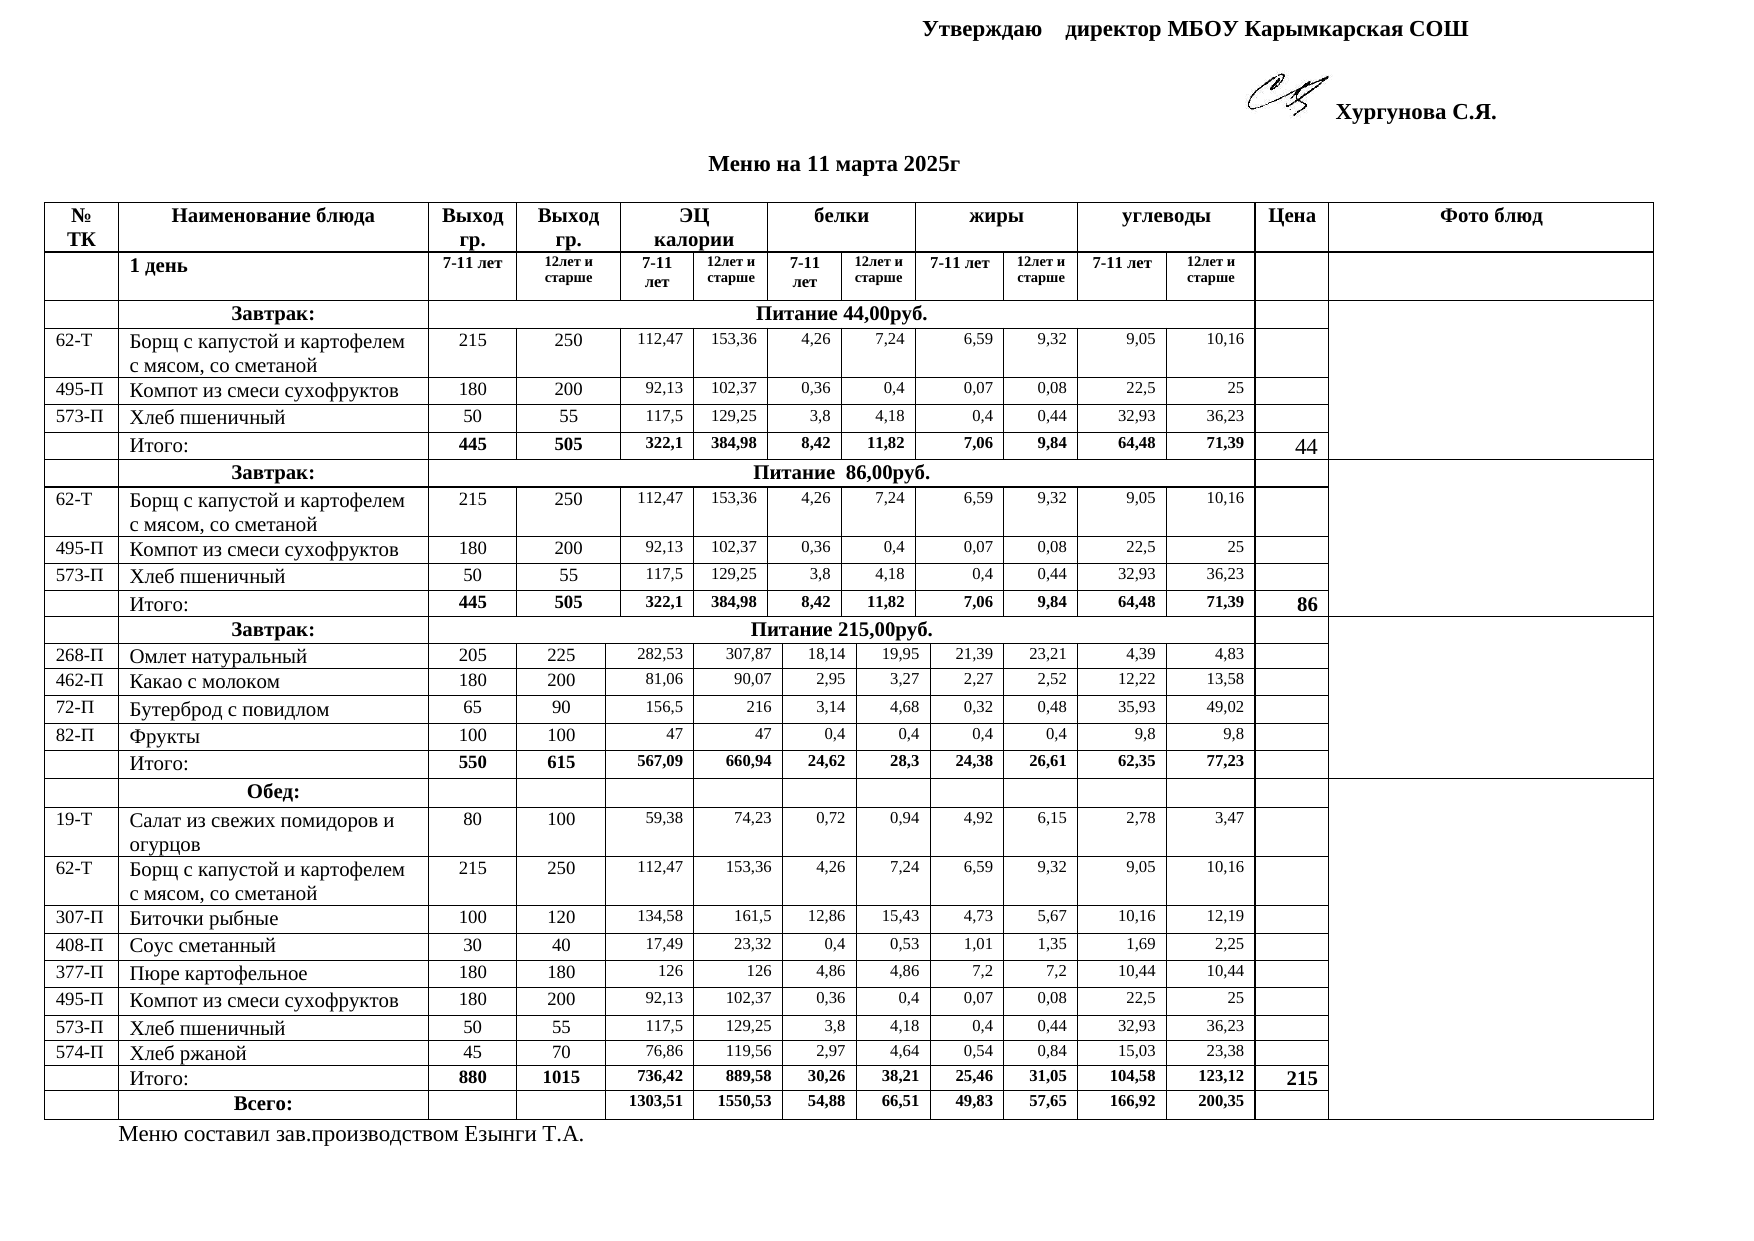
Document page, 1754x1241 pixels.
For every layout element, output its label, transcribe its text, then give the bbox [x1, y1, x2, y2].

table_cell 307-П [45, 906, 118, 932]
table_cell [1256, 934, 1328, 960]
text Меню составил зав.производством Езынги Т.А. [118, 1120, 1636, 1146]
table_cell 7,2 [1004, 961, 1077, 987]
table_cell 100 [517, 808, 605, 856]
table_cell 322,1 [621, 433, 693, 459]
table_cell 573-П [45, 405, 118, 432]
table_cell 0,32 [931, 696, 1003, 723]
table_cell [1256, 378, 1328, 404]
table_cell 12,86 [783, 906, 856, 932]
table_cell Хлеб ржаной [119, 1041, 428, 1065]
table_cell 205 [429, 644, 516, 668]
table_cell 2,52 [1004, 669, 1077, 695]
table_cell 1550,53 [694, 1091, 782, 1119]
table_cell 25 [1167, 988, 1254, 1014]
table_cell 7-11 лет [1078, 253, 1166, 300]
table_cell Обед: [119, 779, 428, 807]
table_cell [45, 591, 118, 616]
table_cell 40 [517, 934, 605, 960]
table_cell 66,51 [857, 1091, 930, 1119]
table_cell [1004, 779, 1077, 807]
table_cell [1256, 1041, 1328, 1065]
table_cell 4,26 [768, 329, 841, 377]
table_cell 0,94 [857, 808, 930, 856]
table_cell 92,13 [606, 988, 693, 1014]
table_cell 0,44 [1004, 1016, 1077, 1040]
table_cell 0,72 [783, 808, 856, 856]
table_cell 10,44 [1167, 961, 1254, 987]
table_cell 17,49 [606, 934, 693, 960]
table_cell 9,8 [1167, 724, 1254, 750]
table_cell 4,73 [931, 906, 1003, 932]
table_cell 215 [429, 488, 516, 536]
table_cell Борщ с капустой и картофелем с мясом, со сметаной [119, 488, 428, 536]
table_cell 615 [517, 751, 605, 778]
table_cell 26,61 [1004, 751, 1077, 778]
table_cell [1329, 779, 1653, 1119]
table_cell [1256, 961, 1328, 987]
table_cell 0,4 [916, 564, 1003, 590]
table_cell 62-Т [45, 488, 118, 536]
table_cell 7,06 [916, 433, 1003, 459]
table_cell 0,54 [931, 1041, 1003, 1065]
table_cell Омлет натуральный [119, 644, 428, 668]
table_cell [1329, 460, 1653, 616]
table_cell 180 [429, 378, 516, 404]
table_cell 117,5 [606, 1016, 693, 1040]
table_cell 3,8 [783, 1016, 856, 1040]
table_cell 4,18 [857, 1016, 930, 1040]
table_cell Компот из смеси сухофруктов [119, 537, 428, 563]
table_cell 7,2 [931, 961, 1003, 987]
table_cell 28,3 [857, 751, 930, 778]
table_cell 505 [517, 591, 620, 616]
table_cell 90 [517, 696, 605, 723]
table_cell Хлеб пшеничный [119, 405, 428, 432]
table_cell 80 [429, 808, 516, 856]
table_cell Завтрак: [119, 301, 428, 328]
table_cell 8,42 [768, 433, 841, 459]
table_cell 1 день [119, 253, 428, 300]
table_cell 6,59 [916, 329, 1003, 377]
table_cell 62,35 [1078, 751, 1166, 778]
table_cell 9,84 [1004, 591, 1077, 616]
table_header жиры [916, 203, 1077, 251]
table_cell 3,8 [768, 405, 841, 432]
table_cell 117,5 [621, 405, 693, 432]
table_cell 3,8 [768, 564, 841, 590]
table_cell 2,95 [783, 669, 856, 695]
table_cell Компот из смеси сухофруктов [119, 378, 428, 404]
table_cell 100 [429, 724, 516, 750]
table_cell 71,39 [1167, 591, 1254, 616]
table_cell 55 [517, 405, 620, 432]
table_cell 200 [517, 988, 605, 1014]
table_cell 123,12 [1167, 1066, 1254, 1090]
table_cell 36,23 [1167, 564, 1254, 590]
table_cell [1256, 724, 1328, 750]
table_cell 7-11 лет [621, 253, 693, 300]
table_cell [1256, 329, 1328, 377]
table_cell 377-П [45, 961, 118, 987]
table_cell 30,26 [783, 1066, 856, 1090]
table_cell 4,39 [1078, 644, 1166, 668]
table_cell 119,56 [694, 1041, 782, 1065]
table_cell 0,07 [916, 537, 1003, 563]
table_cell 4,18 [842, 405, 915, 432]
table_cell 0,4 [931, 1016, 1003, 1040]
table_cell 250 [517, 329, 620, 377]
table_cell [1256, 537, 1328, 563]
table_cell 445 [429, 591, 516, 616]
table_cell 4,26 [768, 488, 841, 536]
table_cell [1256, 779, 1328, 807]
table_cell [783, 779, 856, 807]
table_cell 100 [517, 724, 605, 750]
table_cell 4,92 [931, 808, 1003, 856]
table_cell [1256, 460, 1328, 486]
table_cell Итого: [119, 591, 428, 616]
table_cell Фрукты [119, 724, 428, 750]
table_cell 1,01 [931, 934, 1003, 960]
table_cell 32,93 [1078, 405, 1166, 432]
table_cell 574-П [45, 1041, 118, 1065]
table_cell 0,4 [931, 724, 1003, 750]
table_cell [45, 1066, 118, 1090]
table_cell Бутерброд с повидлом [119, 696, 428, 723]
table_cell 7,24 [842, 329, 915, 377]
table_cell 0,07 [916, 378, 1003, 404]
table_cell 71,39 [1167, 433, 1254, 459]
table_cell 11,82 [842, 591, 915, 616]
table_cell 0,48 [1004, 696, 1077, 723]
table_cell 282,53 [606, 644, 693, 668]
table_cell [606, 779, 693, 807]
table_cell 76,86 [606, 1041, 693, 1065]
table_cell 736,42 [606, 1066, 693, 1090]
table_cell [1256, 1091, 1328, 1119]
table_cell [45, 751, 118, 778]
table_cell 50 [429, 405, 516, 432]
table_cell 4,86 [857, 961, 930, 987]
table_cell 0,36 [768, 537, 841, 563]
table_cell 0,36 [783, 988, 856, 1014]
table_cell 70 [517, 1041, 605, 1065]
table_cell Салат из свежих помидоров и огурцов [119, 808, 428, 856]
table_cell Итого: [119, 433, 428, 459]
table_cell 9,05 [1078, 488, 1166, 536]
table_cell [45, 460, 118, 486]
table_cell 90,07 [694, 669, 782, 695]
table_cell Питание 44,00руб. [429, 301, 1254, 328]
table_cell 82-П [45, 724, 118, 750]
table_cell [517, 779, 605, 807]
table_cell 112,47 [621, 329, 693, 377]
table_cell Соус сметанный [119, 934, 428, 960]
table_cell 0,44 [1004, 405, 1077, 432]
table_cell 0,4 [783, 724, 856, 750]
table_cell 250 [517, 488, 620, 536]
table_cell 19,95 [857, 644, 930, 668]
table_cell 47 [606, 724, 693, 750]
table_cell 57,65 [1004, 1091, 1077, 1119]
table_cell 12,19 [1167, 906, 1254, 932]
table_cell 3,27 [857, 669, 930, 695]
table_cell 0,4 [842, 537, 915, 563]
table_cell 322,1 [621, 591, 693, 616]
table_cell [1256, 808, 1328, 856]
table_cell [1256, 696, 1328, 723]
table_cell 31,05 [1004, 1066, 1077, 1090]
table_cell Борщ с капустой и картофелем с мясом, со сметаной [119, 857, 428, 905]
table_cell 92,13 [621, 378, 693, 404]
table_cell 0,4 [842, 378, 915, 404]
table_cell [1256, 988, 1328, 1014]
table_cell 25 [1167, 537, 1254, 563]
table_cell 2,27 [931, 669, 1003, 695]
table_cell Борщ с капустой и картофелем с мясом, со сметаной [119, 329, 428, 377]
table_cell Итого: [119, 751, 428, 778]
table_cell 64,48 [1078, 433, 1166, 459]
table_cell 30 [429, 934, 516, 960]
table_cell 117,5 [621, 564, 693, 590]
table_cell 35,93 [1078, 696, 1166, 723]
table_cell [1256, 253, 1328, 300]
table_cell 112,47 [606, 857, 693, 905]
table_cell [1329, 301, 1653, 459]
table_cell 65 [429, 696, 516, 723]
table_cell 0,4 [857, 724, 930, 750]
table_cell 6,15 [1004, 808, 1077, 856]
table_cell 36,23 [1167, 1016, 1254, 1040]
table_header Выход гр. [429, 203, 516, 251]
table_cell 102,37 [694, 537, 767, 563]
table_cell 74,23 [694, 808, 782, 856]
table_cell 7-11 лет [768, 253, 841, 300]
table_header Цена [1256, 203, 1328, 251]
table_cell 0,08 [1004, 988, 1077, 1014]
table_cell 38,21 [857, 1066, 930, 1090]
table_cell 12лет и старше [694, 253, 767, 300]
table_cell [1256, 564, 1328, 590]
table_cell [1329, 617, 1653, 778]
table_cell 505 [517, 433, 620, 459]
table_cell 24,38 [931, 751, 1003, 778]
table_cell 129,25 [694, 1016, 782, 1040]
table_cell 50 [429, 564, 516, 590]
table_cell 573-П [45, 564, 118, 590]
table_cell [1256, 301, 1328, 328]
table_cell [1256, 405, 1328, 432]
table_cell [1078, 779, 1166, 807]
table_cell 22,5 [1078, 988, 1166, 1014]
table_cell 268-П [45, 644, 118, 668]
table_cell [1256, 751, 1328, 778]
table_cell 215 [1256, 1066, 1328, 1090]
table_cell 32,93 [1078, 1016, 1166, 1040]
table_cell 55 [517, 564, 620, 590]
table_cell 2,78 [1078, 808, 1166, 856]
table_cell 8,42 [768, 591, 841, 616]
table_cell 153,36 [694, 329, 767, 377]
table_cell 32,93 [1078, 564, 1166, 590]
table_cell 3,14 [783, 696, 856, 723]
table_cell Хлеб пшеничный [119, 564, 428, 590]
table_cell 55 [517, 1016, 605, 1040]
table_cell 2,25 [1167, 934, 1254, 960]
table_cell [1256, 1016, 1328, 1040]
table_cell 9,32 [1004, 857, 1077, 905]
table_cell Завтрак: [119, 460, 428, 486]
table_cell 660,94 [694, 751, 782, 778]
table_cell 9,8 [1078, 724, 1166, 750]
table_cell 7-11 лет [429, 253, 516, 300]
table_cell 9,05 [1078, 857, 1166, 905]
table_cell 200 [517, 378, 620, 404]
table_cell [45, 617, 118, 643]
table_cell 12лет и старше [1004, 253, 1077, 300]
table_header ЭЦ калории [621, 203, 767, 251]
table_cell 567,09 [606, 751, 693, 778]
table_header Выход гр. [517, 203, 620, 251]
table_cell 23,32 [694, 934, 782, 960]
table_cell 0,53 [857, 934, 930, 960]
table_cell 81,06 [606, 669, 693, 695]
table_cell 180 [517, 961, 605, 987]
table_cell Питание 215,00руб. [429, 617, 1254, 643]
table_cell 10,16 [1167, 488, 1254, 536]
table_cell 49,83 [931, 1091, 1003, 1119]
table_cell 462-П [45, 669, 118, 695]
table_cell Компот из смеси сухофруктов [119, 988, 428, 1014]
table_cell [429, 1091, 516, 1119]
table_cell 49,02 [1167, 696, 1254, 723]
table_cell [1256, 488, 1328, 536]
table_cell 0,84 [1004, 1041, 1077, 1065]
table_cell 1,35 [1004, 934, 1077, 960]
table_cell Итого: [119, 1066, 428, 1090]
table_header углеводы [1078, 203, 1254, 251]
table_cell 36,23 [1167, 405, 1254, 432]
table_cell 153,36 [694, 857, 782, 905]
table_cell [45, 1091, 118, 1119]
table_cell 120 [517, 906, 605, 932]
table_cell 0,07 [931, 988, 1003, 1014]
table_cell 215 [429, 329, 516, 377]
table_cell 0,4 [783, 934, 856, 960]
table_cell 15,03 [1078, 1041, 1166, 1065]
table_cell 15,43 [857, 906, 930, 932]
table_cell 62-Т [45, 857, 118, 905]
table_cell 10,16 [1078, 906, 1166, 932]
table_cell [1329, 253, 1653, 300]
table_cell 7,06 [916, 591, 1003, 616]
table_cell 92,13 [621, 537, 693, 563]
table_cell 9,32 [1004, 329, 1077, 377]
table_cell 889,58 [694, 1066, 782, 1090]
table_cell Хлеб пшеничный [119, 1016, 428, 1040]
table_cell 10,16 [1167, 329, 1254, 377]
table_cell 307,87 [694, 644, 782, 668]
table_cell 880 [429, 1066, 516, 1090]
table_cell 23,21 [1004, 644, 1077, 668]
table_cell 495-П [45, 378, 118, 404]
table_cell 102,37 [694, 988, 782, 1014]
table_header № ТК [45, 203, 118, 251]
table_cell 408-П [45, 934, 118, 960]
table_cell 9,84 [1004, 433, 1077, 459]
table_cell 495-П [45, 988, 118, 1014]
table_cell 495-П [45, 537, 118, 563]
table_cell 10,44 [1078, 961, 1166, 987]
table_cell 86 [1256, 591, 1328, 616]
table_cell 573-П [45, 1016, 118, 1040]
table_cell 216 [694, 696, 782, 723]
table_cell Завтрак: [119, 617, 428, 643]
table_cell 180 [429, 988, 516, 1014]
table_cell [694, 779, 782, 807]
table_cell 550 [429, 751, 516, 778]
table_cell Какао с молоком [119, 669, 428, 695]
table_cell [857, 779, 930, 807]
table_cell [45, 779, 118, 807]
table_cell 161,5 [694, 906, 782, 932]
table_cell 50 [429, 1016, 516, 1040]
table_cell 4,83 [1167, 644, 1254, 668]
table_cell 1303,51 [606, 1091, 693, 1119]
table_cell 0,4 [1004, 724, 1077, 750]
table_cell 0,44 [1004, 564, 1077, 590]
table_cell 23,38 [1167, 1041, 1254, 1065]
table_cell 129,25 [694, 405, 767, 432]
table_cell 104,58 [1078, 1066, 1166, 1090]
table_cell 45 [429, 1041, 516, 1065]
table_cell 22,5 [1078, 378, 1166, 404]
table_cell 6,59 [931, 857, 1003, 905]
table_cell 180 [429, 961, 516, 987]
table_cell 1015 [517, 1066, 605, 1090]
table_cell 4,86 [783, 961, 856, 987]
table_cell 77,23 [1167, 751, 1254, 778]
table_cell 9,05 [1078, 329, 1166, 377]
table_cell 18,14 [783, 644, 856, 668]
table_cell [45, 433, 118, 459]
table_cell 7,24 [857, 857, 930, 905]
table_cell 12лет и старше [842, 253, 915, 300]
table_cell 54,88 [783, 1091, 856, 1119]
table_cell 22,5 [1078, 537, 1166, 563]
table_cell 100 [429, 906, 516, 932]
table_cell [1256, 617, 1328, 643]
table_cell 21,39 [931, 644, 1003, 668]
table_cell 4,64 [857, 1041, 930, 1065]
table_header Фото блюд [1329, 203, 1653, 251]
table_cell 250 [517, 857, 605, 905]
table_cell 12лет и старше [517, 253, 620, 300]
table_cell 19-Т [45, 808, 118, 856]
table_cell 102,37 [694, 378, 767, 404]
table_cell 0,36 [768, 378, 841, 404]
table_cell [1256, 857, 1328, 905]
table_cell [517, 1091, 605, 1119]
table_cell 7-11 лет [916, 253, 1003, 300]
table_cell 153,36 [694, 488, 767, 536]
table_cell [931, 779, 1003, 807]
table_cell 12,22 [1078, 669, 1166, 695]
table_cell 6,59 [916, 488, 1003, 536]
table_cell 62-Т [45, 329, 118, 377]
table_cell 7,24 [842, 488, 915, 536]
table_cell 0,4 [857, 988, 930, 1014]
table_header Наименование блюда [119, 203, 428, 251]
table_cell 126 [606, 961, 693, 987]
table_cell 129,25 [694, 564, 767, 590]
table_cell 180 [429, 669, 516, 695]
table_cell 156,5 [606, 696, 693, 723]
table_cell 3,47 [1167, 808, 1254, 856]
table_cell 25,46 [931, 1066, 1003, 1090]
table_cell 384,98 [694, 433, 767, 459]
table_cell 44 [1256, 433, 1328, 459]
table_cell 445 [429, 433, 516, 459]
table_cell 112,47 [621, 488, 693, 536]
table_cell 47 [694, 724, 782, 750]
table_cell 10,16 [1167, 857, 1254, 905]
table_cell 200,35 [1167, 1091, 1254, 1119]
table_cell [1256, 669, 1328, 695]
table_cell 1,69 [1078, 934, 1166, 960]
table_cell 12лет и старше [1167, 253, 1254, 300]
table_cell Пюре картофельное [119, 961, 428, 987]
table_cell Всего: [119, 1091, 428, 1119]
table_cell 13,58 [1167, 669, 1254, 695]
table_cell 4,18 [842, 564, 915, 590]
table_cell 72-П [45, 696, 118, 723]
table_cell 25 [1167, 378, 1254, 404]
table_cell 4,68 [857, 696, 930, 723]
table_cell 4,26 [783, 857, 856, 905]
table_cell [45, 253, 118, 300]
table_cell [45, 301, 118, 328]
table_cell [1167, 779, 1254, 807]
table_cell [429, 779, 516, 807]
table_cell 64,48 [1078, 591, 1166, 616]
table_cell 0,4 [916, 405, 1003, 432]
table_cell 200 [517, 537, 620, 563]
table_cell 0,08 [1004, 378, 1077, 404]
table_cell 59,38 [606, 808, 693, 856]
table_cell 2,97 [783, 1041, 856, 1065]
table_cell 11,82 [842, 433, 915, 459]
picture [1241, 67, 1336, 120]
table_cell 180 [429, 537, 516, 563]
table_cell 215 [429, 857, 516, 905]
table_cell Биточки рыбные [119, 906, 428, 932]
table_cell 24,62 [783, 751, 856, 778]
table_header белки [768, 203, 915, 251]
table_cell 384,98 [694, 591, 767, 616]
table_cell 0,08 [1004, 537, 1077, 563]
table_cell 200 [517, 669, 605, 695]
table_cell [1256, 906, 1328, 932]
table_cell 126 [694, 961, 782, 987]
table_cell 134,58 [606, 906, 693, 932]
table_cell Питание 86,00руб. [429, 460, 1254, 486]
table_cell [1256, 644, 1328, 668]
table_cell 166,92 [1078, 1091, 1166, 1119]
table_cell 9,32 [1004, 488, 1077, 536]
table_cell 225 [517, 644, 605, 668]
table_cell 5,67 [1004, 906, 1077, 932]
